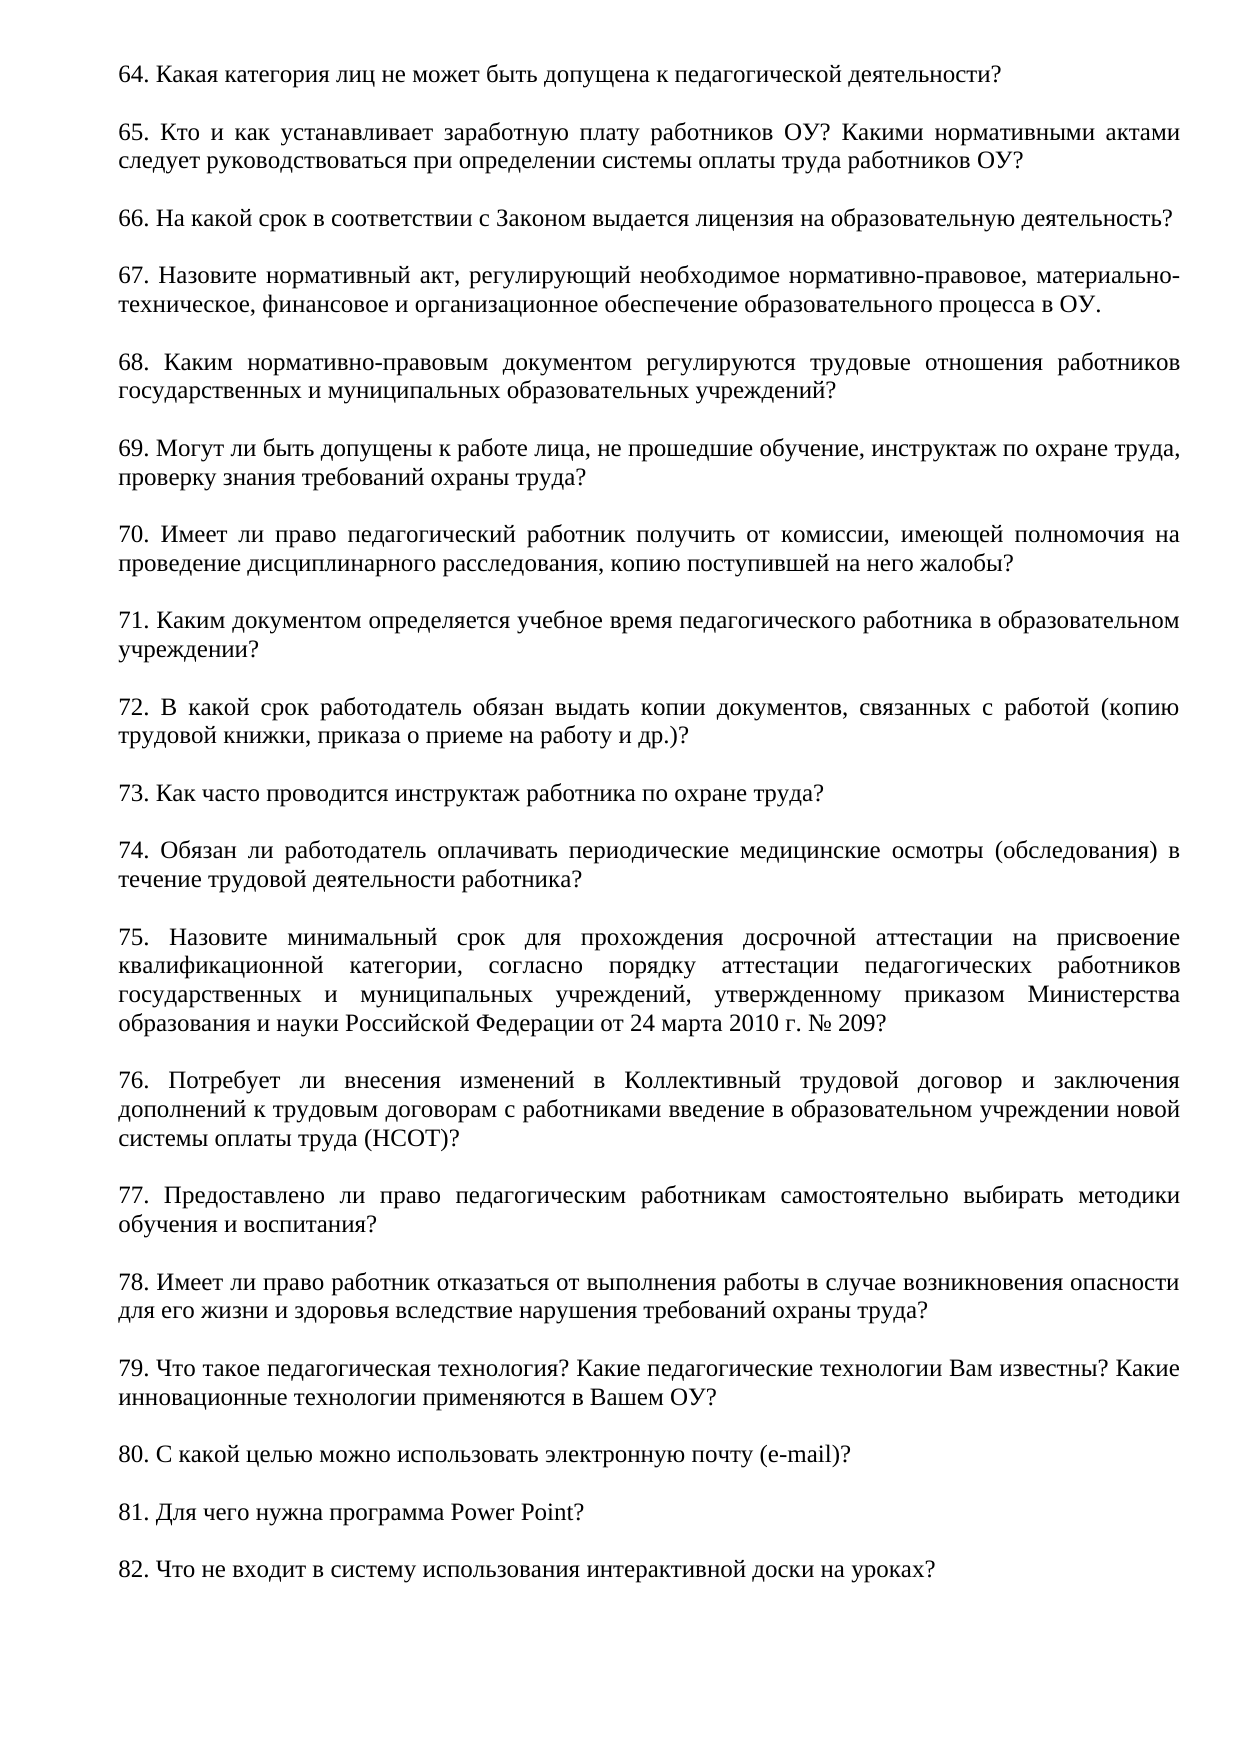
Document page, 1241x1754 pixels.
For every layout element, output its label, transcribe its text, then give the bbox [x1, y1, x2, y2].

text 73. Как часто проводится инструктаж работника по охране труда? [118, 778, 1181, 807]
text 82. Что не входит в систему использования интерактивной доски на уроках? [118, 1554, 1181, 1583]
text 80. С какой целью можно использовать электронную почту (e-mail)? [118, 1439, 1181, 1468]
text 76. Потребует ли внесения изменений в Коллективный трудовой договор и заключения дополнений к трудовым договорам с работниками введение в образовательном учреждении новой системы оплаты труда (НСОТ)? [118, 1065, 1181, 1152]
text 64. Какая категория лиц не может быть допущена к педагогической деятельности? [118, 59, 1181, 88]
text 65. Кто и как устанавливает заработную плату работников ОУ? Какими нормативными актами следует руководствоваться при определении системы оплаты труда работников ОУ? [118, 117, 1181, 174]
text 66. На какой срок в соответствии с Законом выдается лицензия на образовательную деятельность? [118, 203, 1181, 232]
text 68. Каким нормативно-правовым документом регулируются трудовые отношения работников государственных и муниципальных образовательных учреждений? [118, 347, 1181, 404]
text 69. Могут ли быть допущены к работе лица, не прошедшие обучение, инструктаж по охране труда, проверку знания требований охраны труда? [118, 433, 1181, 490]
text 77. Предоставлено ли право педагогическим работникам самостоятельно выбирать методики обучения и воспитания? [118, 1180, 1181, 1238]
text 72. В какой срок работодатель обязан выдать копии документов, связанных с работой (копию трудовой книжки, приказа о приеме на работу и др.)? [118, 692, 1181, 749]
text 78. Имеет ли право работник отказаться от выполнения работы в случае возникновения опасности для его жизни и здоровья вследствие нарушения требований охраны труда? [118, 1267, 1181, 1324]
text 79. Что такое педагогическая технология? Какие педагогические технологии Вам известны? Какие инновационные технологии применяются в Вашем ОУ? [118, 1353, 1181, 1410]
text 74. Обязан ли работодатель оплачивать периодические медицинские осмотры (обследования) в течение трудовой деятельности работника? [118, 835, 1181, 893]
text 71. Каким документом определяется учебное время педагогического работника в образовательном учреждении? [118, 605, 1181, 663]
text 81. Для чего нужна программа Power Point? [118, 1497, 1181, 1525]
text 70. Имеет ли право педагогический работник получить от комиссии, имеющей полномочия на проведение дисциплинарного расследования, копию поступившей на него жалобы? [118, 519, 1181, 577]
text 75. Назовите минимальный срок для прохождения досрочной аттестации на присвоение квалификационной категории, согласно порядку аттестации педагогических работников государственных и муниципальных учреждений, утвержденному приказом Министерства образования и науки Российской Федерации от 24 марта 2010 г. № 209? [118, 922, 1181, 1037]
text 67. Назовите нормативный акт, регулирующий необходимое нормативно-правовое, материально-техническое, финансовое и организационное обеспечение образовательного процесса в ОУ. [118, 260, 1181, 318]
